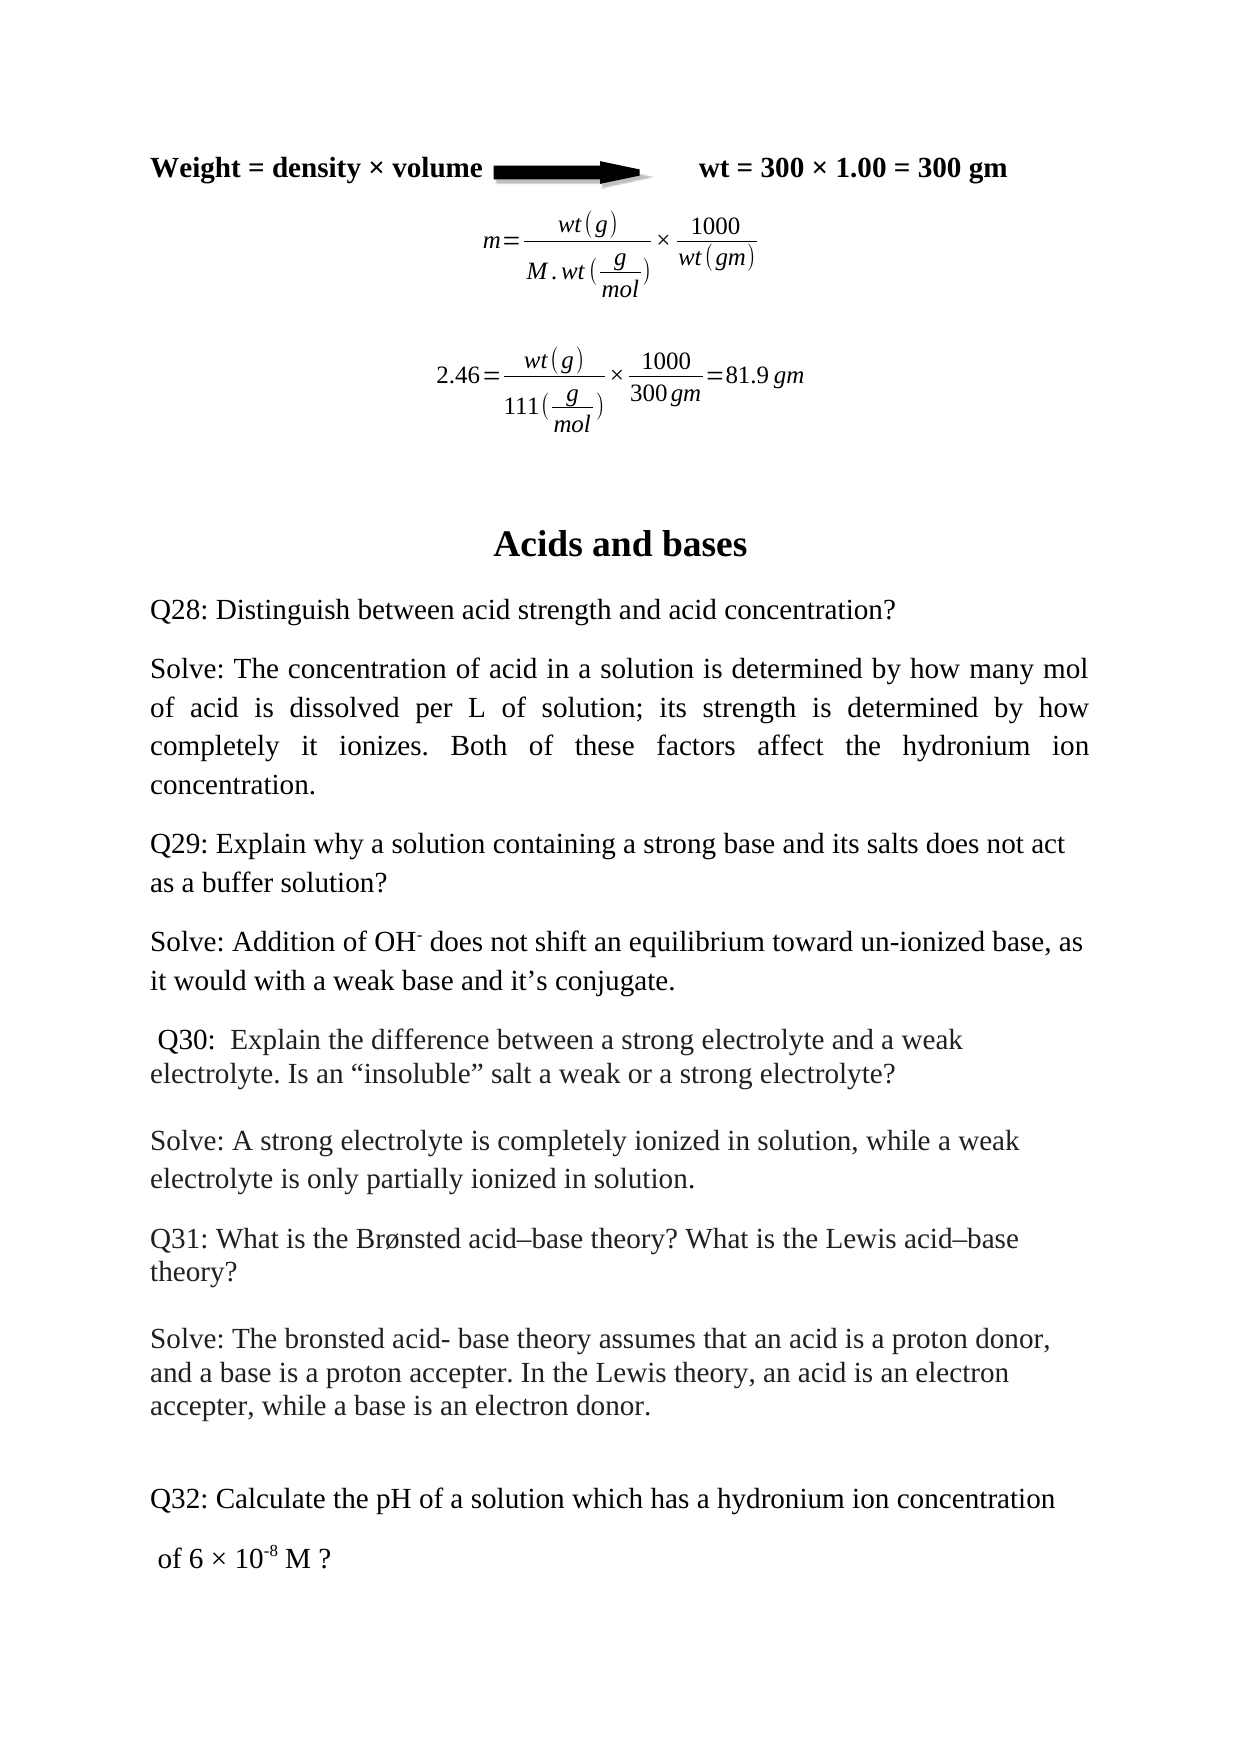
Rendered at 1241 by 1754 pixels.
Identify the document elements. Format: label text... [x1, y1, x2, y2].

text Q28: Distinguish between acid strength and acid concentration? [150, 592, 1090, 626]
text Q30: Explain the difference between a strong electrolyte and a weak electrolyte. Is an “insoluble” salt a weak or a strong electrolyte? [150, 1022, 1090, 1089]
text Solve: A strong electrolyte is completely ionized in solution, while a weak electrolyte is only partially ionized in solution. [150, 1123, 1090, 1195]
text Q32: Calculate the pH of a solution which has a hydronium ion concentration [150, 1481, 1090, 1515]
text Acids and bases [150, 522, 1090, 565]
text Solve: Addition of OH- does not shift an equilibrium toward un-ionized base, as it would with a weak base and it’s conjugate. [150, 924, 1090, 996]
text Solve: The bronsted acid- base theory assumes that an acid is a proton donor, and a base is a proton accepter. In the Lewis theory, an acid is an electron accepter, while a base is an electron donor. [150, 1321, 1090, 1422]
text of 6 × 10-8 M ? [150, 1541, 1090, 1574]
text Q31: What is the Brønsted acid–base theory? What is the Lewis acid–base theory? [150, 1221, 1090, 1288]
text Solve: The concentration of acid in a solution is determined by how many mol of acid is dissolved per L of solution; its strength is determined by how completely it ionizes. Both of these factors affect the hydronium ion concentration. [150, 651, 1090, 801]
text Weight = density × volume wt = 300 × 1.00 = 300 gm [150, 150, 1090, 183]
text Q29: Explain why a solution containing a strong base and its salts does not act as a buffer solution? [150, 826, 1090, 898]
